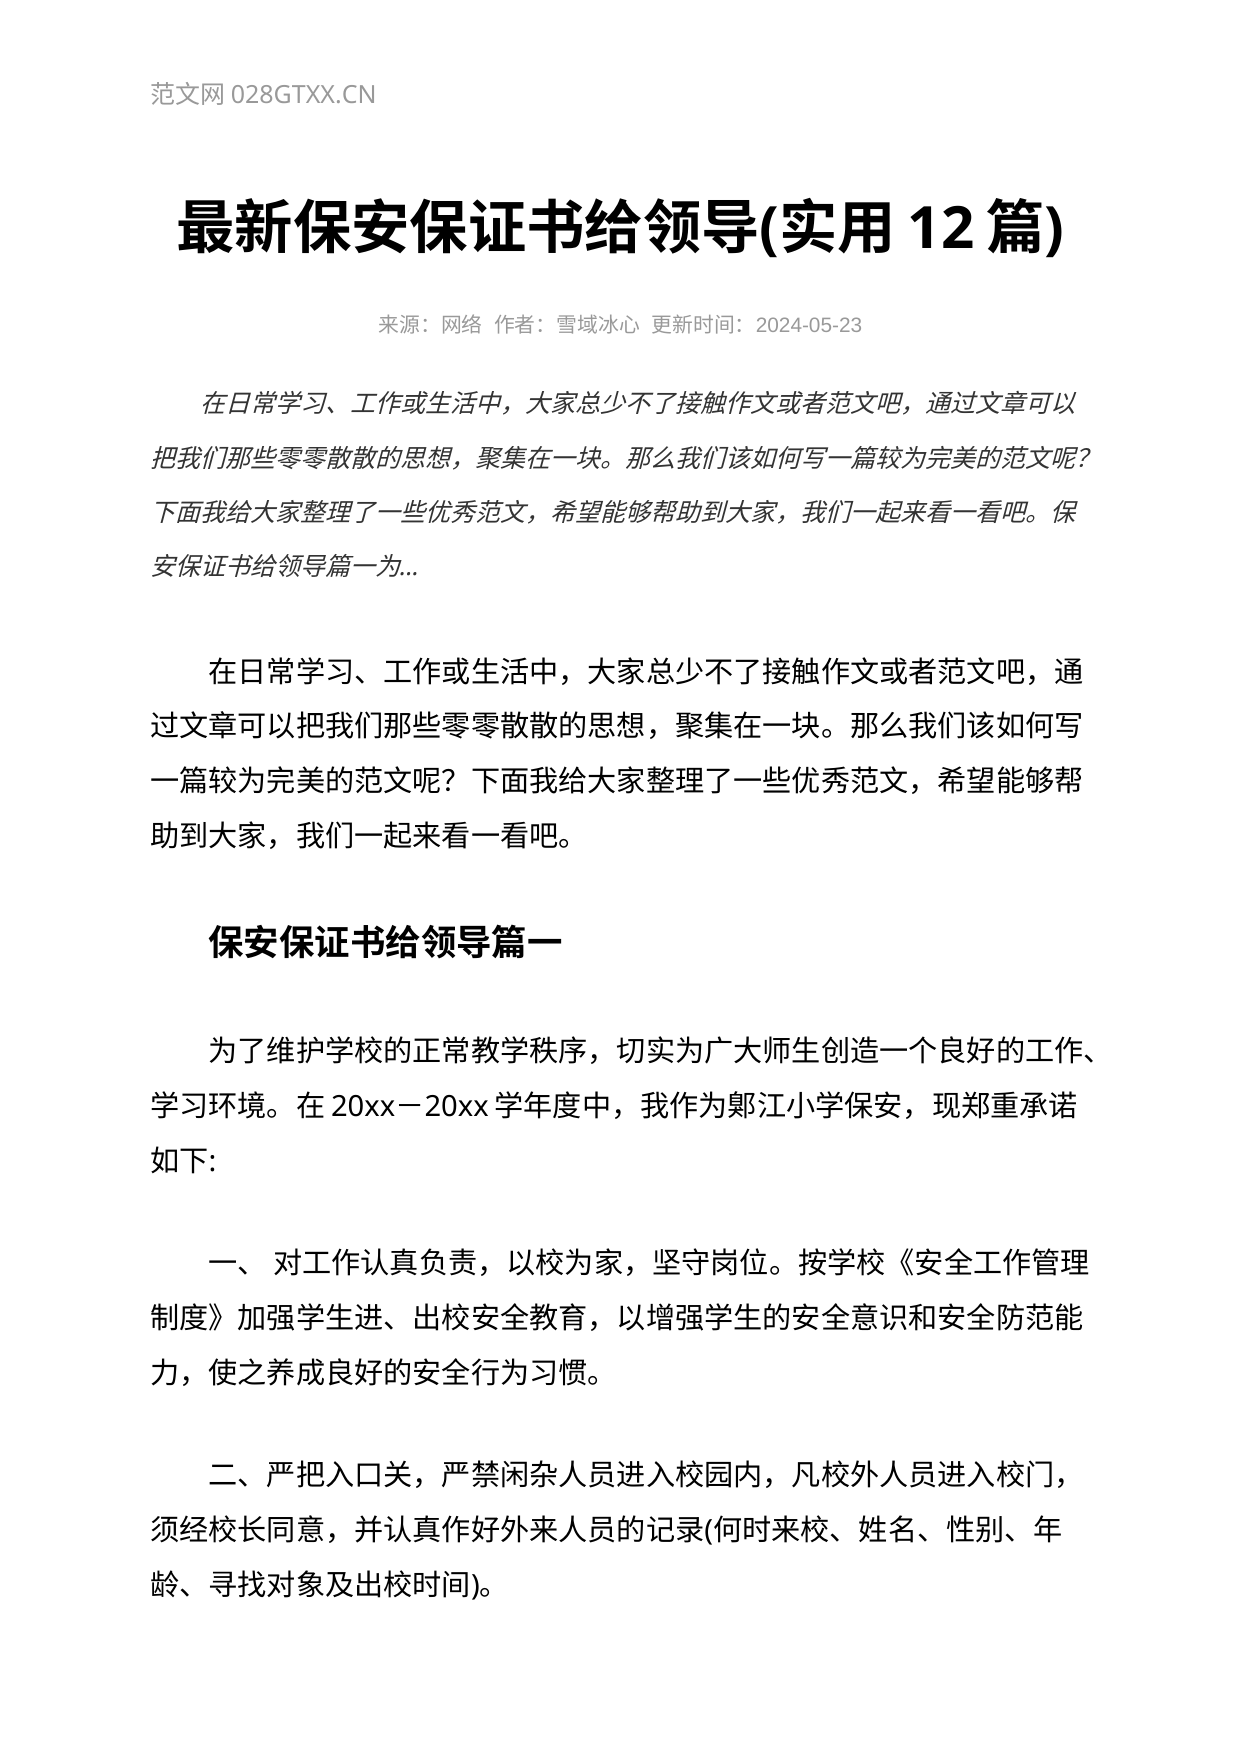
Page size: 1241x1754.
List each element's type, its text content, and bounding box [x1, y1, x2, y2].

text 一、 对工作认真负责，以校为家，坚守岗位。按学校《安全工作管理制度》加强学生进、出校安全教育，以增强学生的安全意识和安全防范能力，使之养成良好的安全行为习惯。 [150, 1240, 1090, 1392]
text 保安保证书给领导篇一 [150, 914, 1090, 966]
text 在日常学习、工作或生活中，大家总少不了接触作文或者范文吧，通过文章可以把我们那些零零散散的思想，聚集在一块。那么我们该如何写一篇较为完美的范文呢？下面我给大家整理了一些优秀范文，希望能够帮助到大家，我们一起来看一看吧。保安保证书给领导篇一为... [150, 384, 1090, 583]
text 来源：网络 作者：雪域冰心 更新时间：2024-05-23 [150, 313, 1090, 337]
subtitle 最新保安保证书给领导(实用12篇) [150, 181, 1090, 266]
text 为了维护学校的正常教学秩序，切实为广大师生创造一个良好的工作、学习环境。在20xx－20xx学年度中，我作为鄓江小学保安，现郑重承诺如下: [150, 1028, 1090, 1180]
text 二、严把入口关，严禁闲杂人员进入校园内，凡校外人员进入校门，须经校长同意，并认真作好外来人员的记录(何时来校、姓名、性别、年龄、寻找对象及出校时间)。 [150, 1451, 1090, 1604]
text 在日常学习、工作或生活中，大家总少不了接触作文或者范文吧，通过文章可以把我们那些零零散散的思想，聚集在一块。那么我们该如何写一篇较为完美的范文呢？下面我给大家整理了一些优秀范文，希望能够帮助到大家，我们一起来看一看吧。 [150, 648, 1090, 855]
